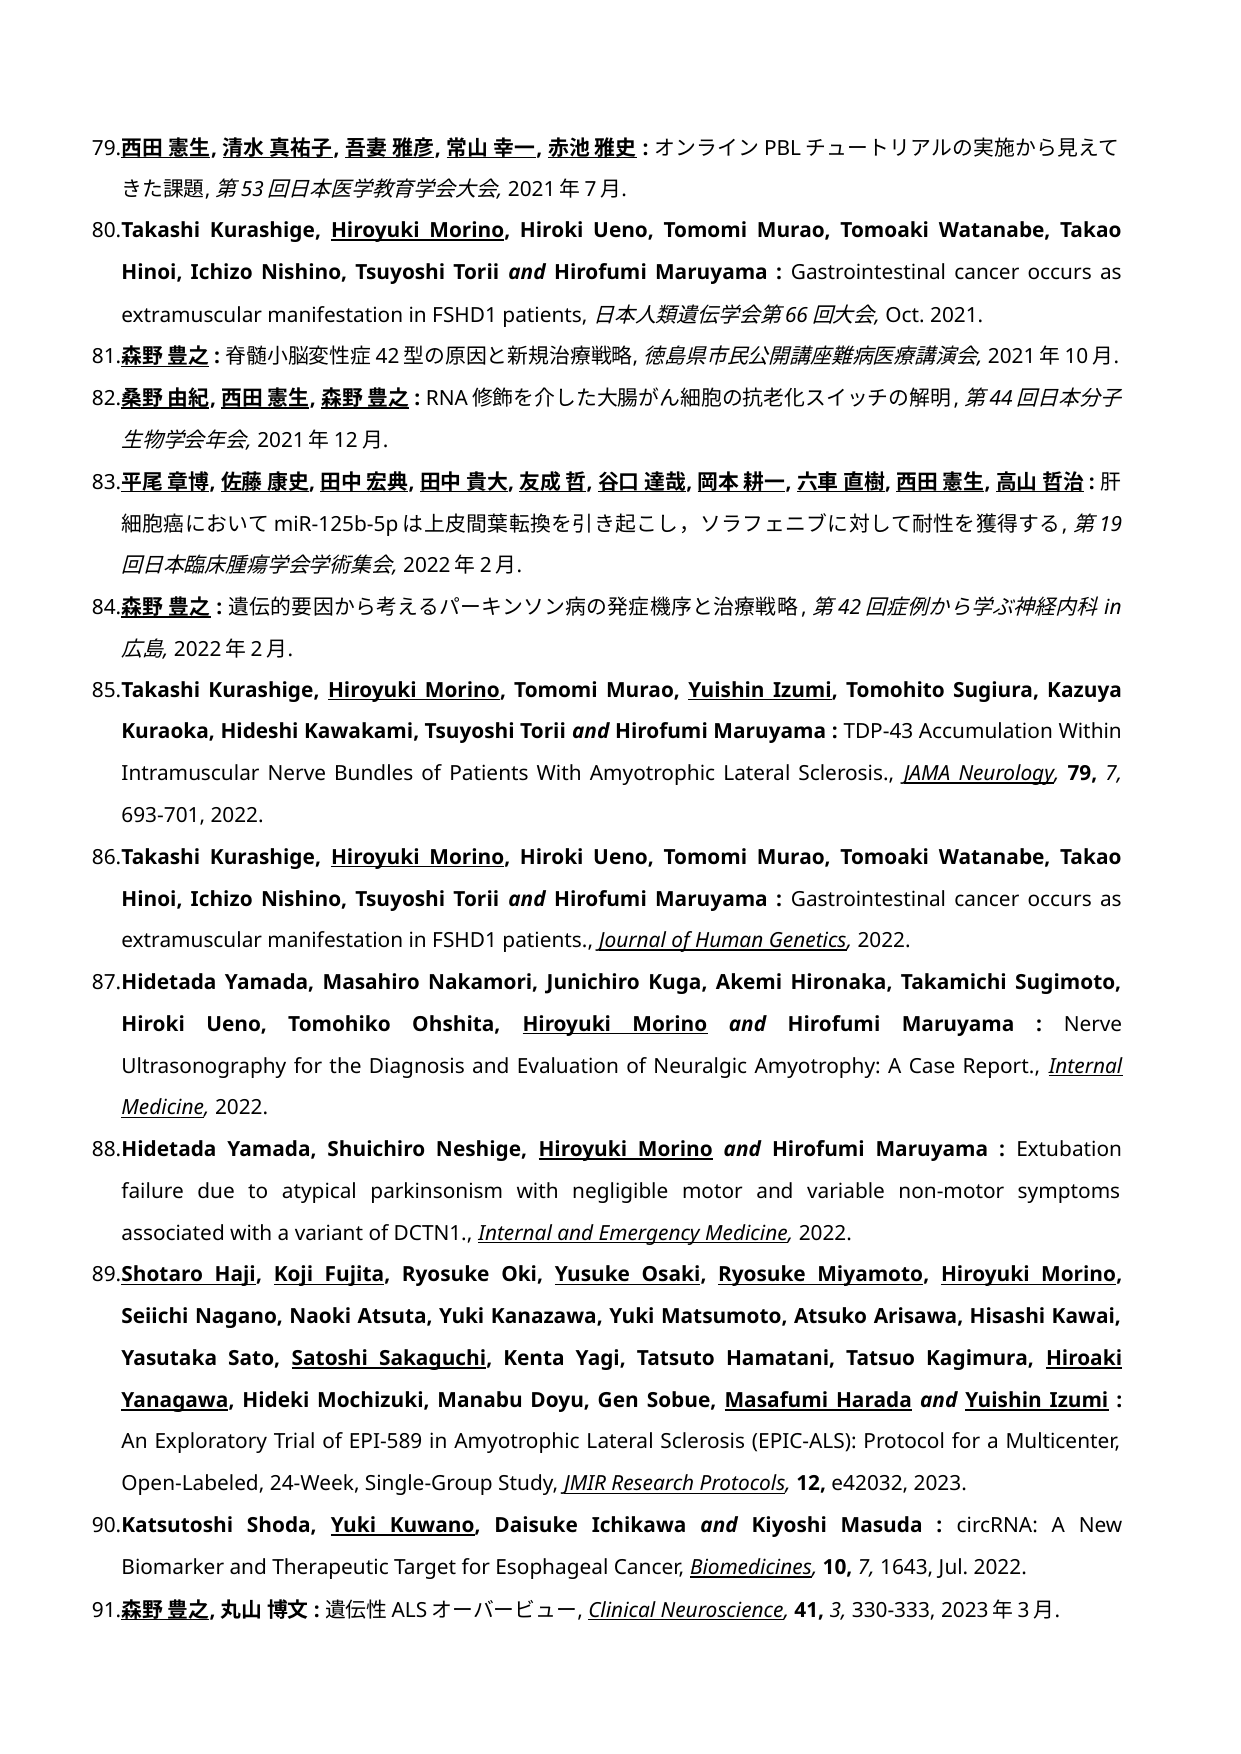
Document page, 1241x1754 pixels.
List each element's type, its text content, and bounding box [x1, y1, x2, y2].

list Takashi Kurashige, Hiroyuki Morino, Hiroki Ueno, Tomomi Murao, Tomoaki Watanabe, Takao Hinoi, Ichizo Nishino, Tsuyoshi Torii and Hirofumi Maruyama : Gastrointestinal cancer occurs as extramuscular manifestation in FSHD1 patients, 日本人類遺伝学会第66回大会, Oct. 2021. [92, 209, 1122, 334]
list 桑野 由紀, 西田 憲生, 森野 豊之 : RNA修飾を介した大腸がん細胞の抗老化スイッチの解明, 第44回日本分子生物学会年会, 2021年12月. [92, 376, 1122, 459]
list Takashi Kurashige, Hiroyuki Morino, Tomomi Murao, Yuishin Izumi, Tomohito Sugiura, Kazuya Kuraoka, Hideshi Kawakami, Tsuyoshi Torii and Hirofumi Maruyama : TDP-43 Accumulation Within Intramuscular Nerve Bundles of Patients With Amyotrophic Lateral Sclerosis., JAMA Neurology, 79, 7, 693-701, 2022. [92, 668, 1122, 835]
list 森野 豊之 : 遺伝的要因から考えるパーキンソン病の発症機序と治療戦略, 第42回症例から学ぶ神経内科 in 広島, 2022年2月. [92, 584, 1122, 668]
list 平尾 章博, 佐藤 康史, 田中 宏典, 田中 貴大, 友成 哲, 谷口 達哉, 岡本 耕一, 六車 直樹, 西田 憲生, 高山 哲治 : 肝細胞癌においてmiR-125b-5pは上皮間葉転換を引き起こし，ソラフェニブに対して耐性を獲得する, 第19回日本臨床腫瘍学会学術集会, 2022年2月. [92, 459, 1122, 584]
list 西田 憲生, 清水 真祐子, 吾妻 雅彦, 常山 幸一, 赤池 雅史 : オンラインPBLチュートリアルの実施から見えてきた課題, 第53回日本医学教育学会大会, 2021年7月. [92, 125, 1122, 209]
list Hidetada Yamada, Shuichiro Neshige, Hiroyuki Morino and Hirofumi Maruyama : Extubation failure due to atypical parkinsonism with negligible motor and variable non-motor symptoms associated with a variant of DCTN1., Internal and Emergency Medicine, 2022. [92, 1128, 1122, 1253]
list Shotaro Haji, Koji Fujita, Ryosuke Oki, Yusuke Osaki, Ryosuke Miyamoto, Hiroyuki Morino, Seiichi Nagano, Naoki Atsuta, Yuki Kanazawa, Yuki Matsumoto, Atsuko Arisawa, Hisashi Kawai, Yasutaka Sato, Satoshi Sakaguchi, Kenta Yagi, Tatsuto Hamatani, Tatsuo Kagimura, Hiroaki Yanagawa, Hideki Mochizuki, Manabu Doyu, Gen Sobue, Masafumi Harada and Yuishin Izumi : An Exploratory Trial of EPI-589 in Amyotrophic Lateral Sclerosis (EPIC-ALS): Protocol for a Multicenter, Open-Labeled, 24-Week, Single-Group Study, JMIR Research Protocols, 12, e42032, 2023. [92, 1253, 1122, 1503]
list 森野 豊之 : 脊髄小脳変性症42型の原因と新規治療戦略, 徳島県市民公開講座難病医療講演会, 2021年10月. [92, 334, 1122, 376]
list Takashi Kurashige, Hiroyuki Morino, Hiroki Ueno, Tomomi Murao, Tomoaki Watanabe, Takao Hinoi, Ichizo Nishino, Tsuyoshi Torii and Hirofumi Maruyama : Gastrointestinal cancer occurs as extramuscular manifestation in FSHD1 patients., Journal of Human Genetics, 2022. [92, 835, 1122, 961]
list Katsutoshi Shoda, Yuki Kuwano, Daisuke Ichikawa and Kiyoshi Masuda : circRNA: A New Biomarker and Therapeutic Target for Esophageal Cancer, Biomedicines, 10, 7, 1643, Jul. 2022. [92, 1503, 1122, 1587]
list 森野 豊之, 丸山 博文 : 遺伝性ALSオーバービュー, Clinical Neuroscience, 41, 3, 330-333, 2023年3月. [92, 1587, 1122, 1629]
list Hidetada Yamada, Masahiro Nakamori, Junichiro Kuga, Akemi Hironaka, Takamichi Sugimoto, Hiroki Ueno, Tomohiko Ohshita, Hiroyuki Morino and Hirofumi Maruyama : Nerve Ultrasonography for the Diagnosis and Evaluation of Neuralgic Amyotrophy: A Case Report., Internal Medicine, 2022. [92, 961, 1122, 1128]
